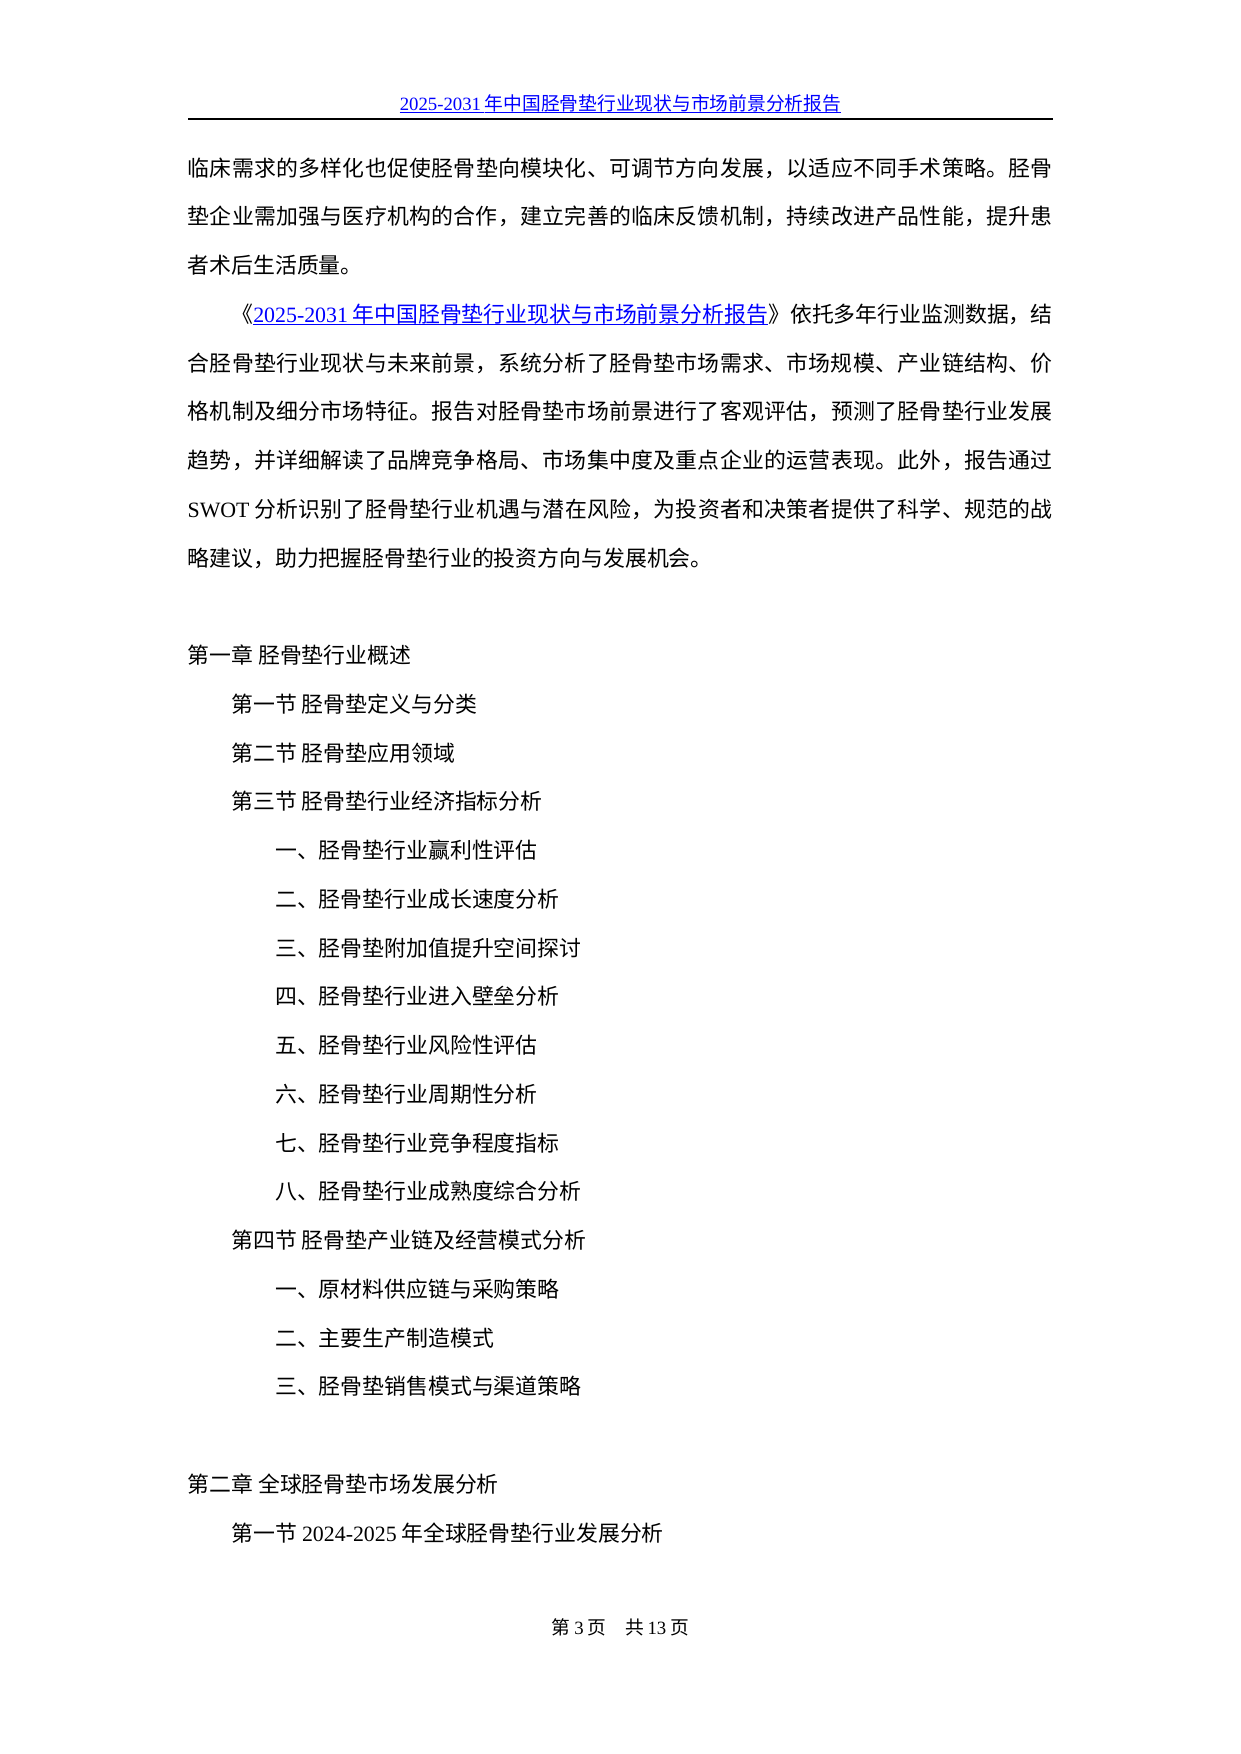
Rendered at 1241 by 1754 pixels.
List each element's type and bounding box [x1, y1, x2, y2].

text [187, 150, 1053, 1548]
